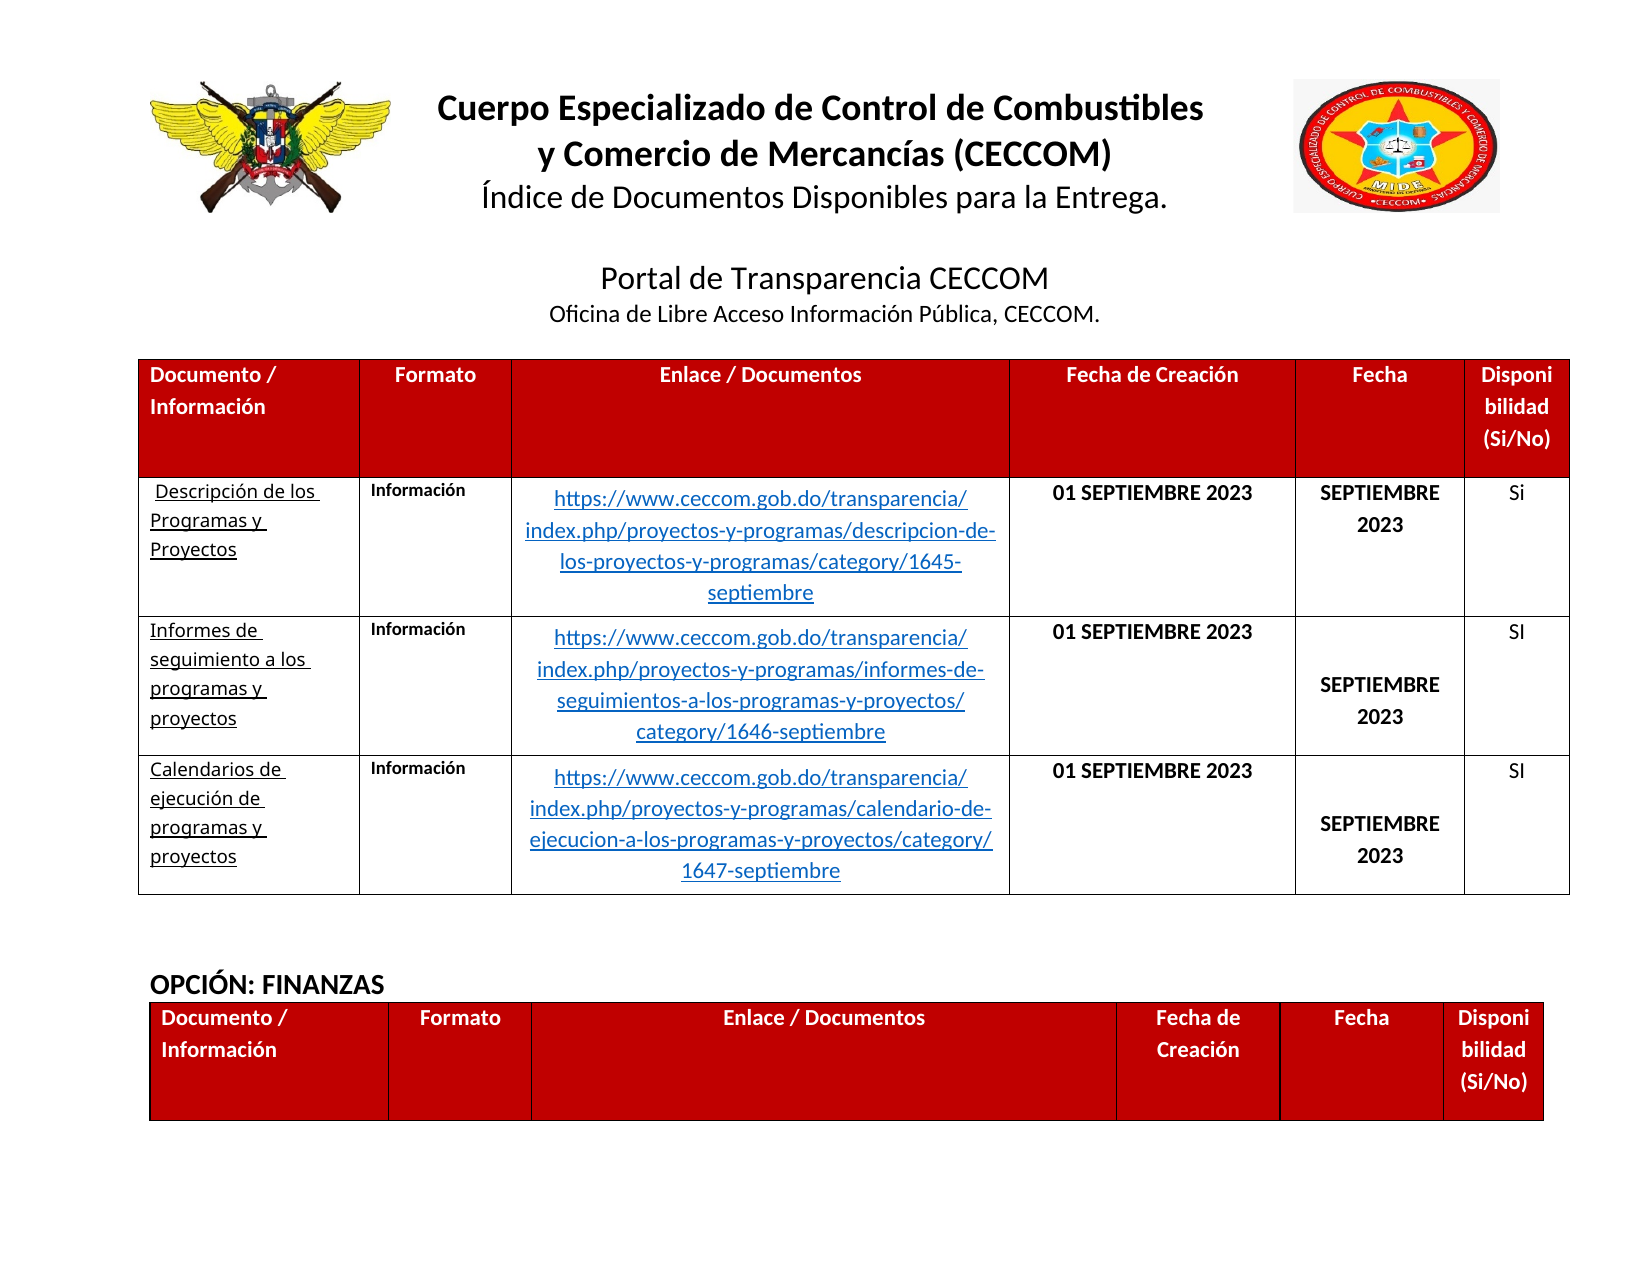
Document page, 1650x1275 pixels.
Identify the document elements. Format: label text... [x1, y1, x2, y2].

table_header Documento / Información [139, 360, 359, 477]
table_cell Informes de seguimiento a los programas y proyectos [139, 617, 359, 755]
table_header Fecha [1281, 1003, 1443, 1120]
table_header Fecha [1296, 360, 1464, 477]
text OPCIÓN: FINANZAS [150, 966, 1500, 1002]
table_cell https://www.ceccom.gob.do/transparencia/index.php/proyectos-y-programas/descripcion-de-los-proyectos-y-programas/category/1645-septiembre [512, 478, 1009, 616]
table_cell Información [360, 756, 511, 894]
table_cell Información [360, 617, 511, 755]
table_header Disponibilidad (Si/No) [1444, 1003, 1543, 1120]
table_header Formato [389, 1003, 531, 1120]
table_cell SEPTIEMBRE 2023 [1296, 478, 1464, 616]
table_cell Calendarios de ejecución de programas y proyectos [139, 756, 359, 894]
table_cell 01 SEPTIEMBRE 2023 [1010, 617, 1295, 755]
table_cell SEPTIEMBRE 2023 [1296, 756, 1464, 894]
table_header Fecha de Creación [1010, 360, 1295, 477]
table_header Fecha de Creación [1117, 1003, 1279, 1120]
table_cell Información [360, 478, 511, 616]
table_cell SI [1465, 756, 1569, 894]
table_cell SEPTIEMBRE 2023 [1296, 617, 1464, 755]
table_cell 01 SEPTIEMBRE 2023 [1010, 478, 1295, 616]
table_cell 01 SEPTIEMBRE 2023 [1010, 756, 1295, 894]
table_cell https://www.ceccom.gob.do/transparencia/index.php/proyectos-y-programas/calendario-de-ejecucion-a-los-programas-y-proyectos/category/1647-septiembre [512, 756, 1009, 894]
table_header Formato [360, 360, 511, 477]
table_cell https://www.ceccom.gob.do/transparencia/index.php/proyectos-y-programas/informes-de-seguimientos-a-los-programas-y-proyectos/category/1646-septiembre [512, 617, 1009, 755]
picture [1293, 79, 1500, 213]
table_header Disponibilidad (Si/No) [1465, 360, 1569, 477]
table_header Documento / Información [151, 1003, 388, 1120]
table_cell SI [1465, 617, 1569, 755]
picture [150, 81, 391, 213]
table_header Enlace / Documentos [512, 360, 1009, 477]
table_header Enlace / Documentos [532, 1003, 1116, 1120]
table_cell Si [1465, 478, 1569, 616]
table_cell Descripción de los Programas y Proyectos [139, 478, 359, 616]
